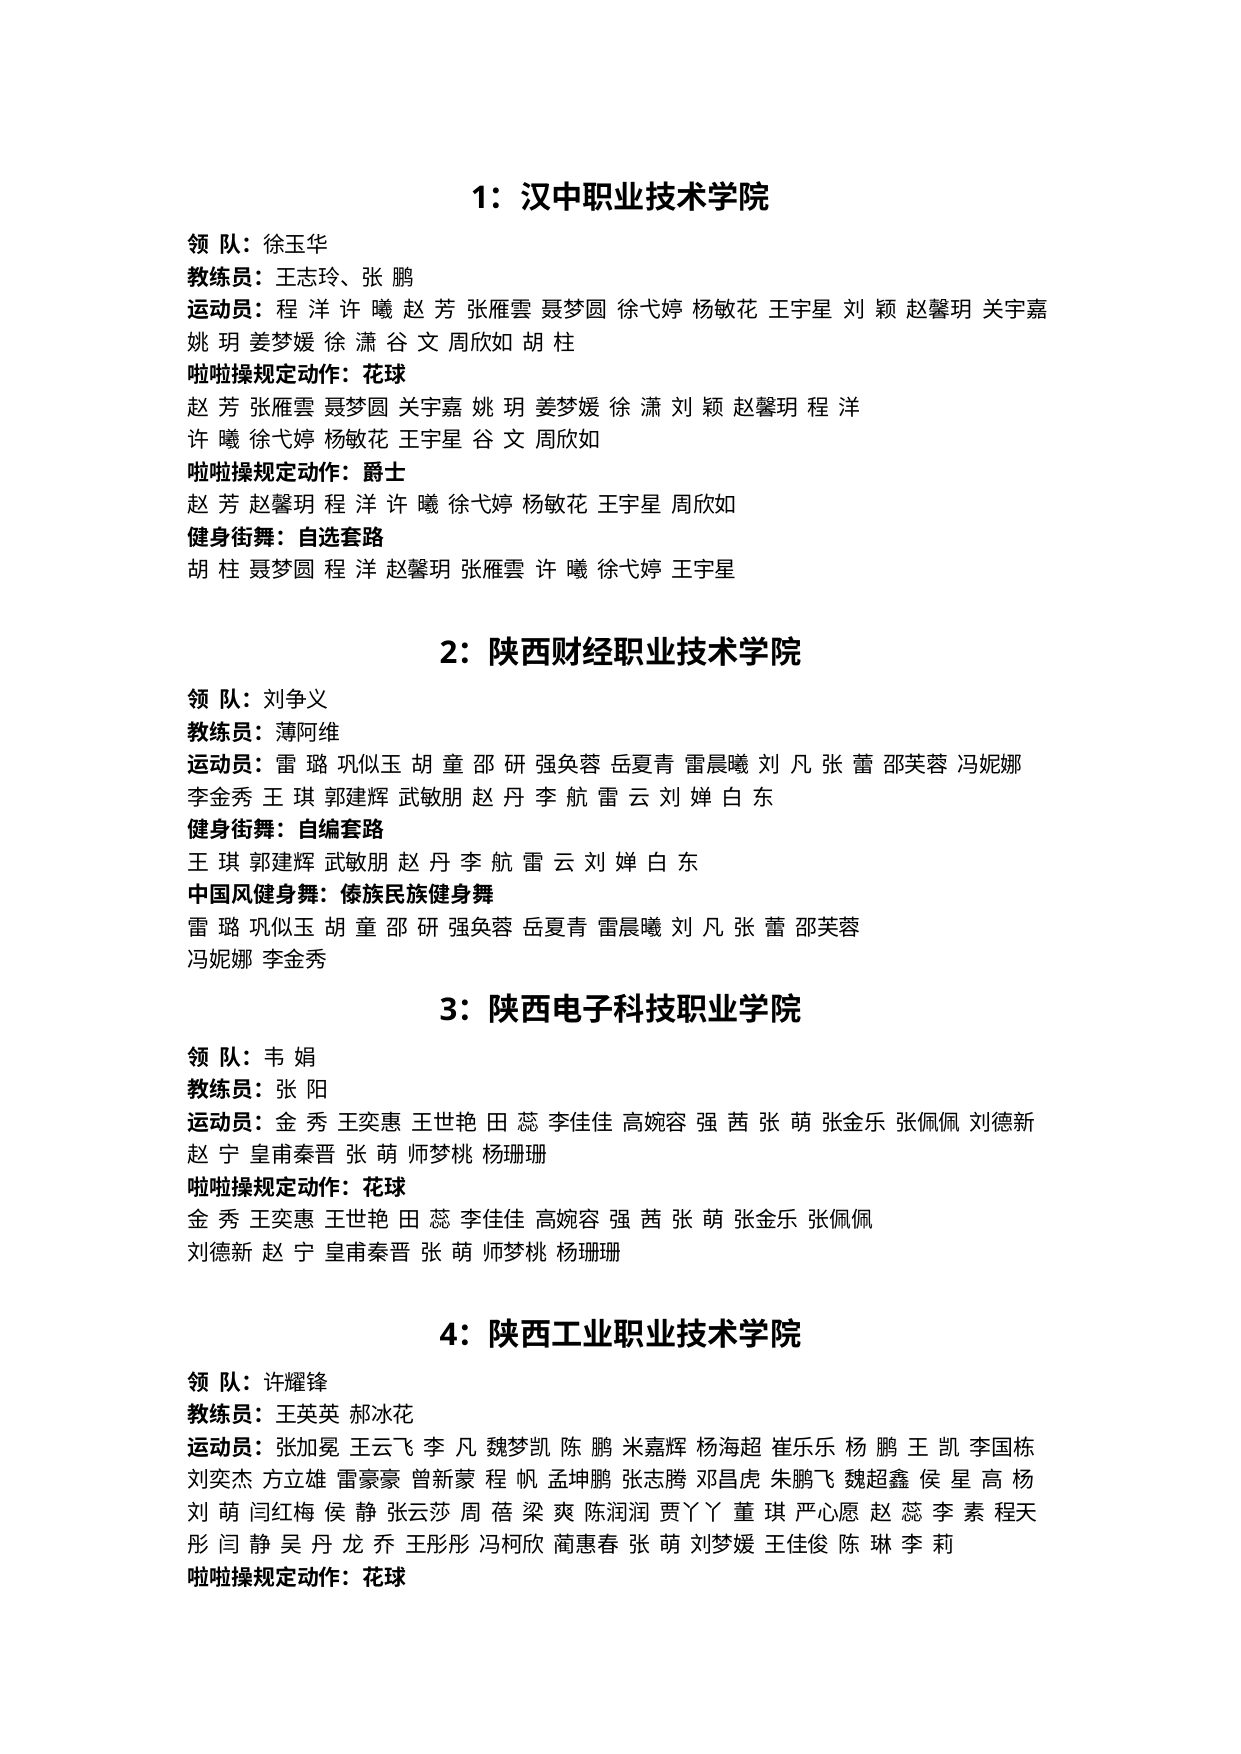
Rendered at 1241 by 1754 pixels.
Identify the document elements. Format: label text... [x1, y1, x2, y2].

text 金 秀 王奕惠 王世艳 田 蕊 李佳佳 高婉容 强 茜 张 萌 张金乐 张佩佩 [187, 1202, 1053, 1234]
text 运动员：雷 璐 巩似玉 胡 童 邵 研 强奂蓉 岳夏青 雷晨曦 刘 凡 张 蕾 邵芙蓉 冯妮娜 李金秀 王 琪 郭建辉 武敏朋 赵 丹 李 航 雷 云 刘 婵 白 东 [187, 747, 1053, 812]
text 健身街舞：自选套路 [187, 519, 1053, 552]
text 领 队：韦 娟 [187, 1039, 1053, 1072]
text 许 曦 徐弋婷 杨敏花 王宇星 谷 文 周欣如 [187, 422, 1053, 454]
text 运动员：程 洋 许 曦 赵 芳 张雁雲 聂梦圆 徐弋婷 杨敏花 王宇星 刘 颖 赵馨玥 关宇嘉 姚 玥 姜梦媛 徐 潇 谷 文 周欣如 胡 柱 [187, 292, 1053, 357]
text 教练员：王英英 郝冰花 [187, 1397, 1053, 1429]
text 中国风健身舞：傣族民族健身舞 [187, 877, 1053, 909]
text 领 队：徐玉华 [187, 227, 1053, 259]
text 冯妮娜 李金秀 [187, 942, 1053, 974]
text 啦啦操规定动作：花球 [187, 1559, 1053, 1592]
text 啦啦操规定动作：花球 [187, 1169, 1053, 1202]
text 啦啦操规定动作：爵士 [187, 454, 1053, 487]
text 赵 芳 张雁雲 聂梦圆 关宇嘉 姚 玥 姜梦媛 徐 潇 刘 颖 赵馨玥 程 洋 [187, 389, 1053, 422]
text 王 琪 郭建辉 武敏朋 赵 丹 李 航 雷 云 刘 婵 白 东 [187, 844, 1053, 877]
text 领 队：许耀锋 [187, 1364, 1053, 1397]
text 雷 璐 巩似玉 胡 童 邵 研 强奂蓉 岳夏青 雷晨曦 刘 凡 张 蕾 邵芙蓉 [187, 909, 1053, 942]
text 1：汉中职业技术学院 [187, 162, 1053, 227]
text 刘德新 赵 宁 皇甫秦晋 张 萌 师梦桃 杨珊珊 [187, 1234, 1053, 1267]
text 运动员：金 秀 王奕惠 王世艳 田 蕊 李佳佳 高婉容 强 茜 张 萌 张金乐 张佩佩 刘德新 赵 宁 皇甫秦晋 张 萌 师梦桃 杨珊珊 [187, 1104, 1053, 1169]
text 教练员：薄阿维 [187, 714, 1053, 747]
text 赵 芳 赵馨玥 程 洋 许 曦 徐弋婷 杨敏花 王宇星 周欣如 [187, 487, 1053, 519]
text 3：陕西电子科技职业学院 [187, 974, 1053, 1039]
text 4：陕西工业职业技术学院 [187, 1299, 1053, 1364]
text 胡 柱 聂梦圆 程 洋 赵馨玥 张雁雲 许 曦 徐弋婷 王宇星 [187, 552, 1053, 584]
text 啦啦操规定动作：花球 [187, 357, 1053, 389]
text 领 队：刘争义 [187, 682, 1053, 714]
text 运动员：张加冕 王云飞 李 凡 魏梦凯 陈 鹏 米嘉辉 杨海超 崔乐乐 杨 鹏 王 凯 李国栋 刘奕杰 方立雄 雷豪豪 曾新蒙 程 帆 孟坤鹏 张志腾 邓昌虎 朱鹏飞 魏超鑫 侯 星 高 杨 刘 萌 闫红梅 侯 静 张云莎 周 蓓 梁 爽 陈润润 贾丫丫 董 琪 严心愿 赵 蕊 李 素 程天彤 闫 静 吴 丹 龙 乔 王彤彤 冯柯欣 蔺惠春 张 萌 刘梦媛 王佳俊 陈 琳 李 莉 [187, 1429, 1053, 1559]
text 教练员：张 阳 [187, 1072, 1053, 1104]
text 2：陕西财经职业技术学院 [187, 617, 1053, 682]
text 健身街舞：自编套路 [187, 812, 1053, 844]
text 教练员：王志玲、张 鹏 [187, 259, 1053, 292]
